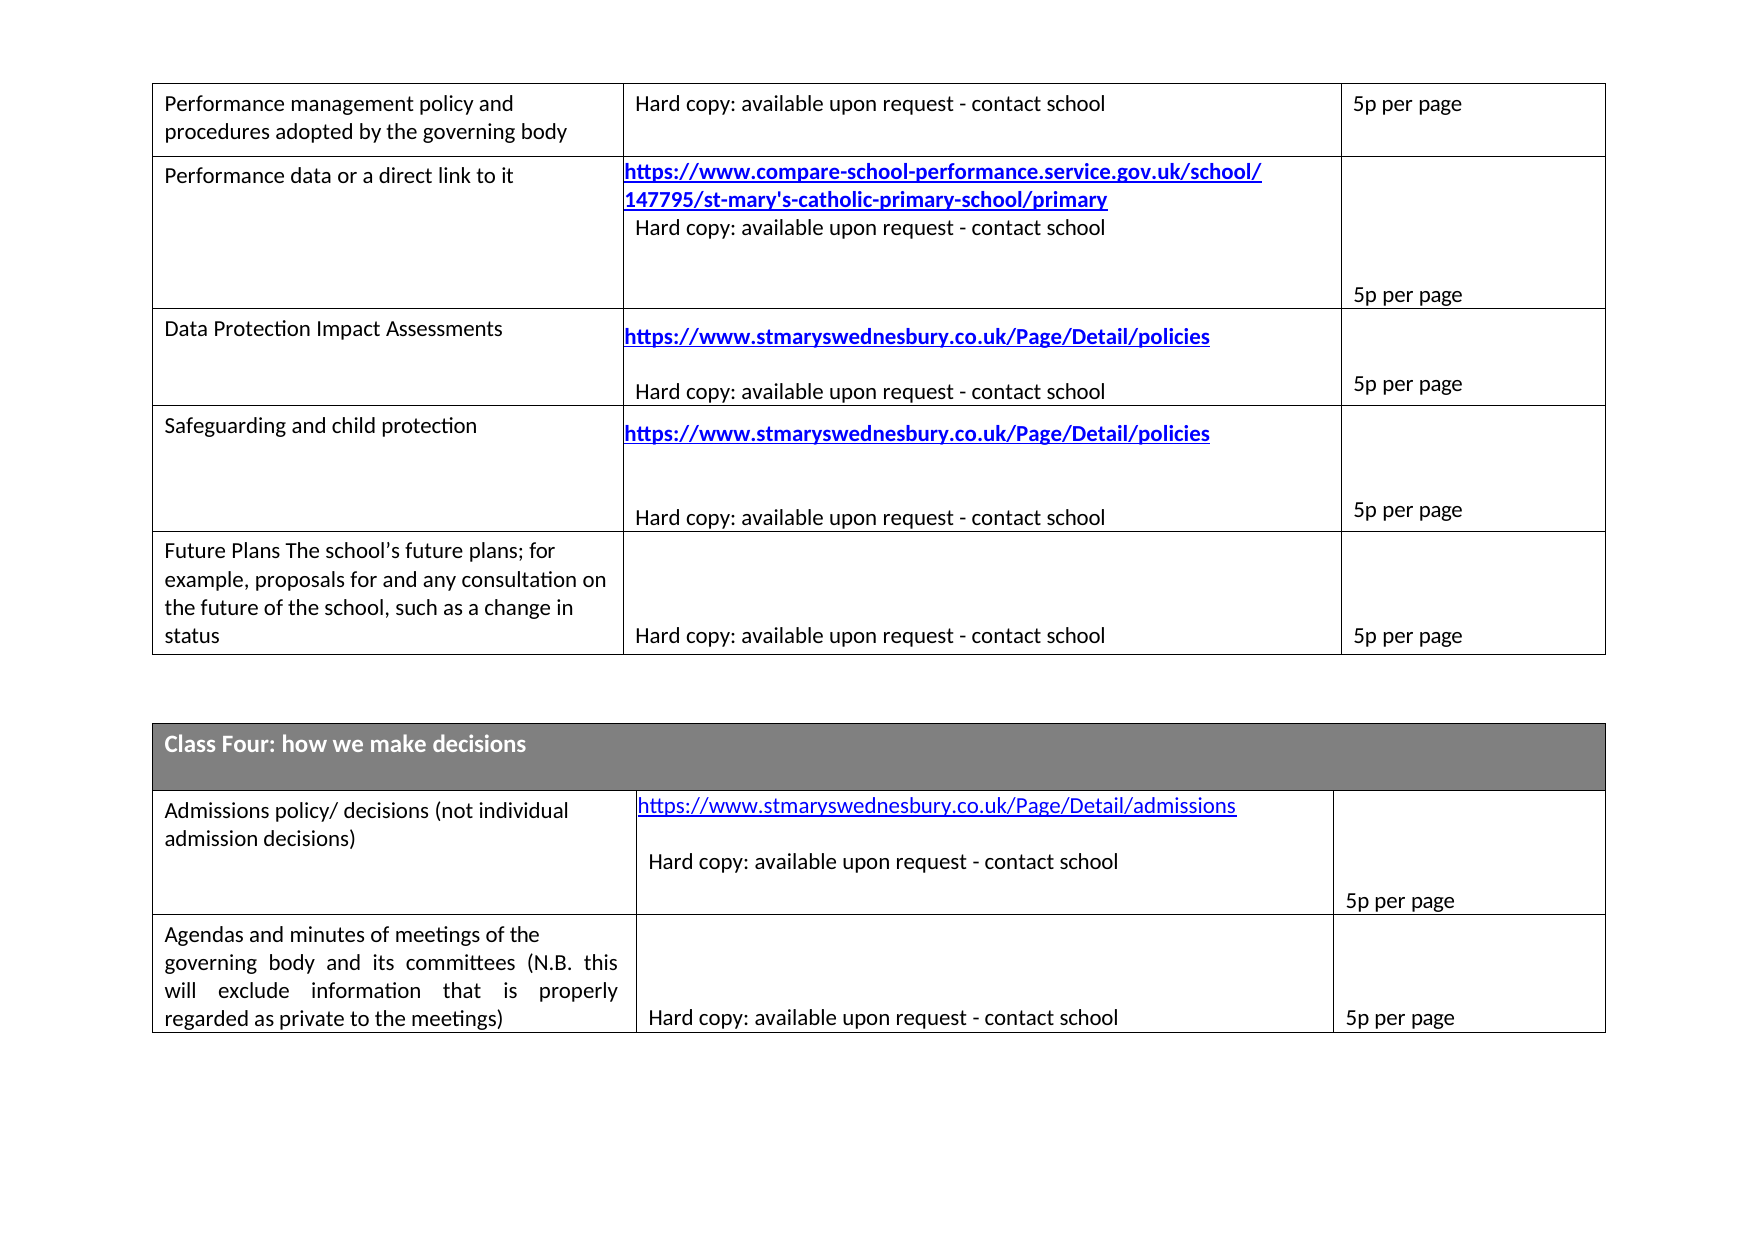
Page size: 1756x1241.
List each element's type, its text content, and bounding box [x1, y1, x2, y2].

table_cell Performance data or a direct link to it [153, 157, 623, 308]
table_header Performance management policy and procedures adopted by the governing body [153, 84, 623, 156]
table_cell 5p per page [1342, 157, 1605, 308]
table_cell Future Plans The school’s future plans; for example, proposals for and any consultation on the future of the school, such as a change in status [153, 532, 623, 653]
table_header Hard copy: available upon request - contact school [624, 84, 1341, 156]
table_cell Safeguarding and child protection [153, 406, 623, 531]
table_cell 5p per page [1342, 532, 1605, 653]
table_cell Admissions policy/ decisions (not individual admission decisions) [153, 791, 636, 914]
table_cell https://www.stmaryswednesbury.co.uk/Page/Detail/policies Hard copy: available upon request - contact school [624, 406, 1341, 531]
table_cell Agendas and minutes of meetings of the governing body and its committees (N.B. this will exclude information that is properly regarded as private to the meetings) [153, 915, 636, 1032]
table_cell Hard copy: available upon request - contact school [637, 915, 1333, 1032]
table_header 5p per page [1342, 84, 1605, 156]
table_cell 5p per page [1334, 791, 1605, 914]
table_cell 5p per page [1342, 406, 1605, 531]
table_cell https://www.stmaryswednesbury.co.uk/Page/Detail/admissions Hard copy: available upon request - contact school [637, 791, 1333, 914]
table_cell https://www.compare-school-performance.service.gov.uk/school/147795/st-mary's-catholic-primary-school/primary Hard copy: available upon request - contact school [624, 157, 1341, 308]
table_cell https://www.stmaryswednesbury.co.uk/Page/Detail/policies Hard copy: available upon request - contact school [624, 309, 1341, 405]
table_cell Hard copy: available upon request - contact school [624, 532, 1341, 653]
table_header Class Four: how we make decisions [153, 724, 1605, 790]
table_cell Data Protection Impact Assessments [153, 309, 623, 405]
table_cell 5p per page [1334, 915, 1605, 1032]
table_cell 5p per page [1342, 309, 1605, 405]
